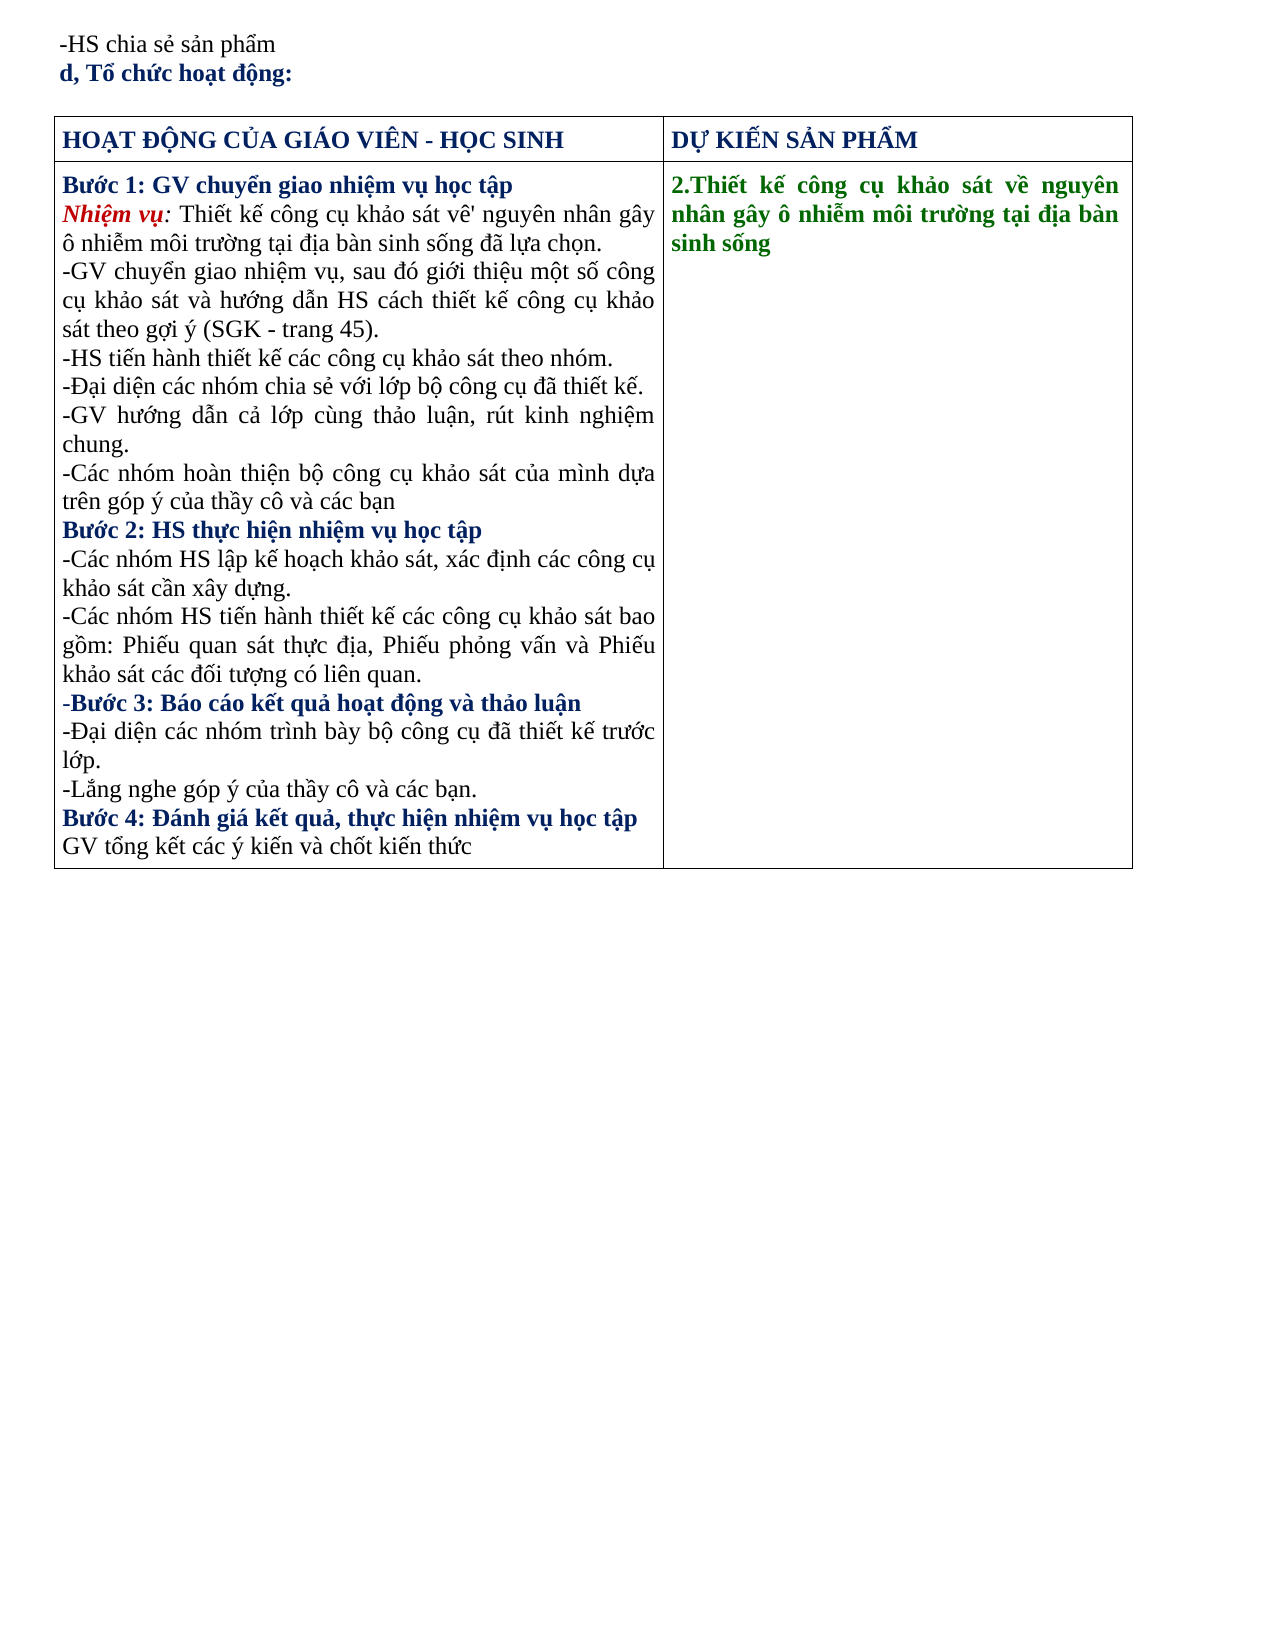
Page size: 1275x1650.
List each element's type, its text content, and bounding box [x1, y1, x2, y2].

table_header HOẠT ĐỘNG CỦA GIÁO VIÊN - HỌC SINH [55, 117, 663, 161]
text d, Tổ chức hoạt động: [59, 58, 1127, 87]
table_header DỰ KIẾN SẢN PHẨM [664, 117, 1132, 161]
table_cell Bước 1: GV chuyển giao nhiệm vụ học tập Nhiệm vụ: Thiết kế công cụ khảo sát vê' nguyên nhân gây ô nhiễm môi trường tại địa bàn sinh sống đã lựa chọn. -GV chuyển giao nhiệm vụ, sau đó giới thiệu một số công cụ khảo sát và hướng dẫn HS cách thiết kế công cụ khảo sát theo gợi ý (SGK - trang 45). -HS tiến hành thiết kế các công cụ khảo sát theo nhóm. -Đại diện các nhóm chia sẻ với lớp bộ công cụ đã thiết kế. -GV hướng dẫn cả lớp cùng thảo luận, rút kinh nghiệm chung. -Các nhóm hoàn thiện bộ công cụ khảo sát của mình dựa trên góp ý của thầy cô và các bạn Bước 2: HS thực hiện nhiệm vụ học tập -Các nhóm HS lập kế hoạch khảo sát, xác định các công cụ khảo sát cần xây dựng. -Các nhóm HS tiến hành thiết kế các công cụ khảo sát bao gồm: Phiếu quan sát thực địa, Phiếu phỏng vấn và Phiếu khảo sát các đối tượng có liên quan. -Bước 3: Báo cáo kết quả hoạt động và thảo luận -Đại diện các nhóm trình bày bộ công cụ đã thiết kế trước lớp. -Lắng nghe góp ý của thầy cô và các bạn. Bước 4: Đánh giá kết quả, thực hiện nhiệm vụ học tập GV tổng kết các ý kiến và chốt kiến thức [55, 162, 663, 868]
text -HS chia sẻ sản phẩm [59, 29, 1127, 58]
table_cell 2.Thiết kế công cụ khảo sát về nguyên nhân gây ô nhiễm môi trường tại địa bàn sinh sống [664, 162, 1132, 868]
